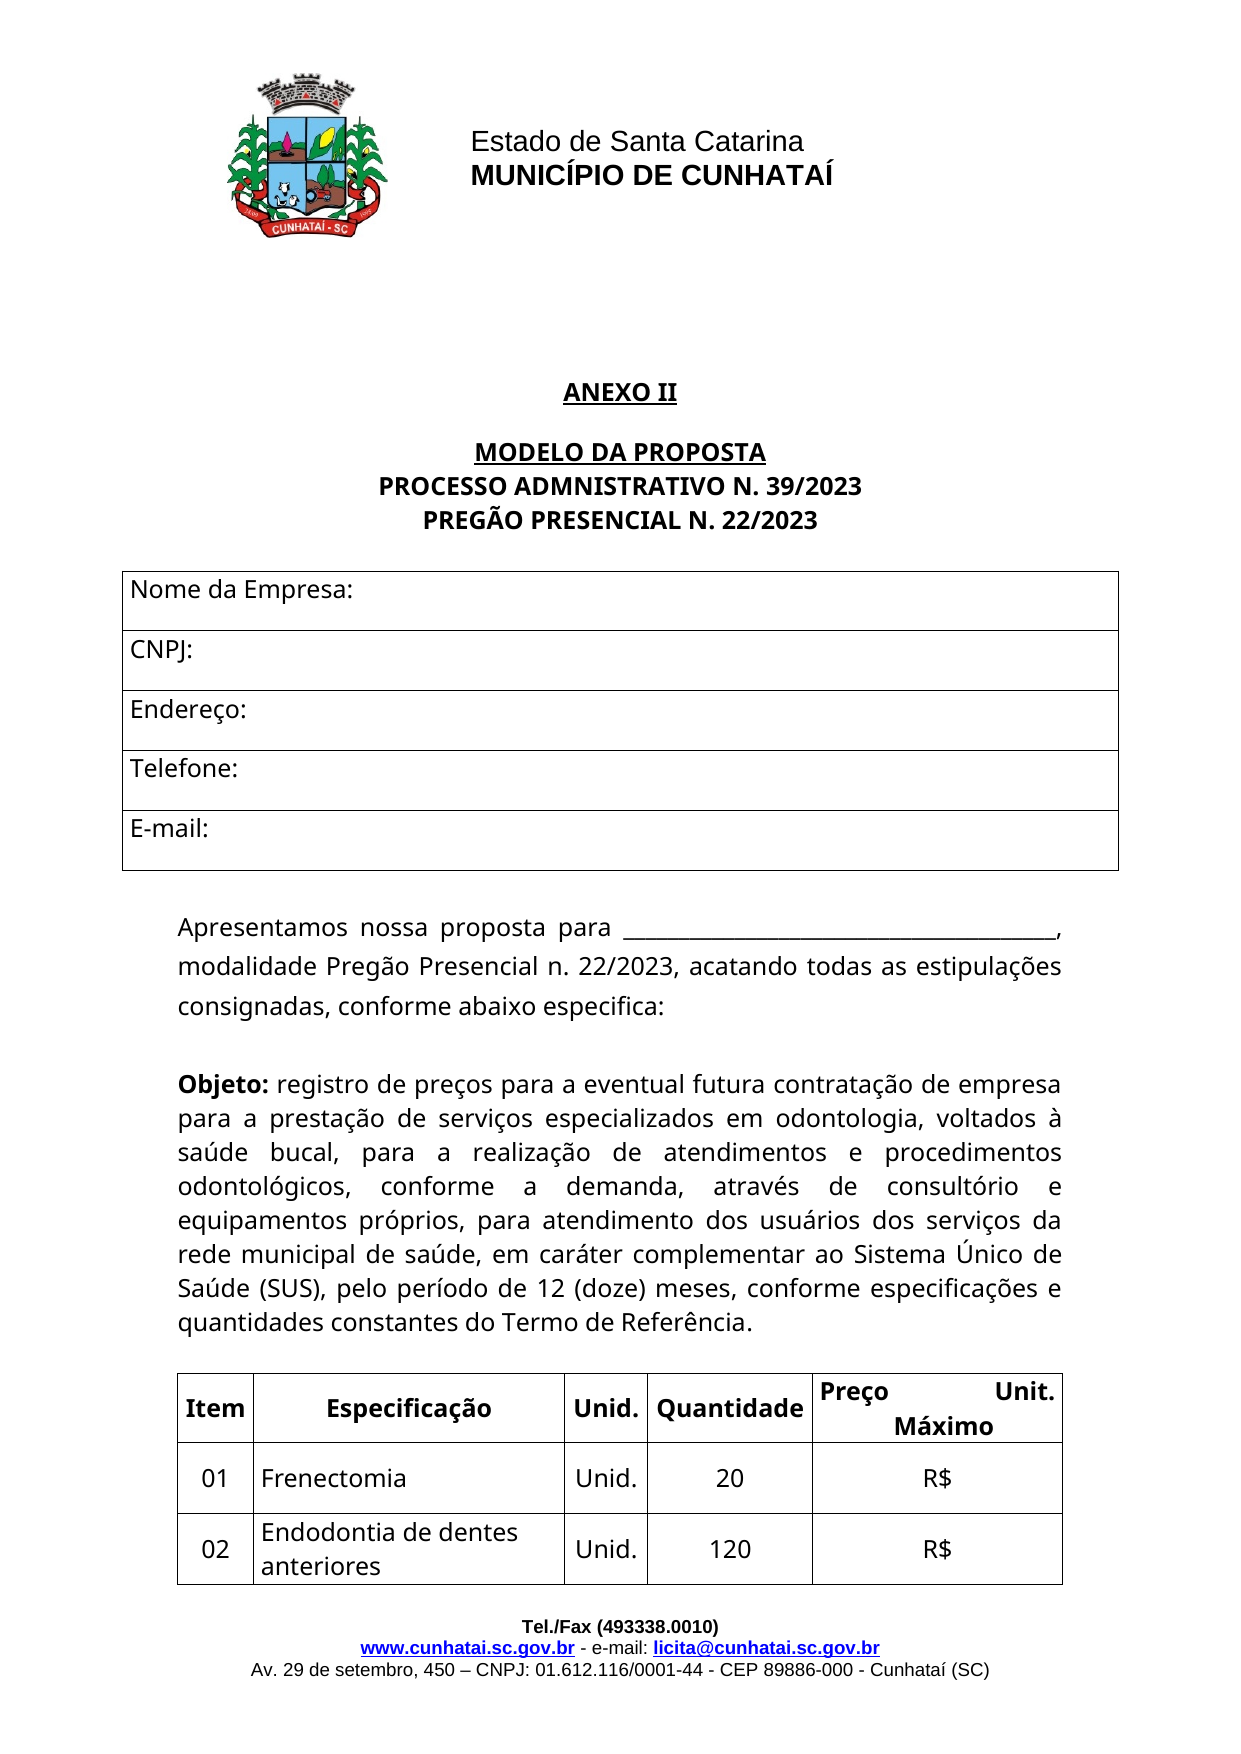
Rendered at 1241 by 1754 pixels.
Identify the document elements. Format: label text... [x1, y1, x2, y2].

text PREGÃO PRESENCIAL N. 22/2023 [177, 502, 1063, 537]
table_cell Unid. [565, 1443, 647, 1513]
table_header Item [178, 1374, 253, 1442]
table_cell Unid. [565, 1514, 647, 1584]
table_cell CNPJ: [123, 631, 1118, 690]
table_cell 120 [648, 1514, 812, 1584]
table_cell 20 [648, 1443, 812, 1513]
text Objeto: registro de preços para a eventual futura contratação de empresa para a prestação de serviços especializados em odontologia, voltados à saúde bucal, para a realização de atendimentos e procedimentos odontológicos, conforme a demanda, através de consultório e equipamentos próprios, para atendimento dos usuários dos serviços da rede municipal de saúde, em caráter complementar ao Sistema Único de Saúde (SUS), pelo período de 12 (doze) meses, conforme especificações e quantidades constantes do Termo de Referência. [177, 1066, 1063, 1339]
table_cell R$ [813, 1443, 1062, 1513]
table_cell R$ [813, 1514, 1062, 1584]
table_header Nome da Empresa: [123, 572, 1118, 630]
picture [226, 73, 388, 238]
table_cell Telefone: [123, 751, 1118, 810]
table_cell 01 [178, 1443, 253, 1513]
table_header Preço Unit. Máximo [813, 1374, 1062, 1442]
text ANEXO II [177, 374, 1063, 408]
table_cell E-mail: [123, 811, 1118, 869]
table_cell Endodontia de dentes anteriores [254, 1514, 564, 1584]
table_header Unid. [565, 1374, 647, 1442]
table_header Especificação [254, 1374, 564, 1442]
text PROCESSO ADMNISTRATIVO N. 39/2023 [177, 468, 1063, 502]
table_cell Frenectomia [254, 1443, 564, 1513]
table_cell 02 [178, 1514, 253, 1584]
text MODELO DA PROPOSTA [177, 434, 1063, 468]
table_cell Endereço: [123, 691, 1118, 750]
table_header Quantidade [648, 1374, 812, 1442]
text Apresentamos nossa proposta para _______________________________________, modalidade Pregão Presencial n. 22/2023, acatando todas as estipulações consignadas, conforme abaixo especifica: [177, 910, 1063, 1022]
